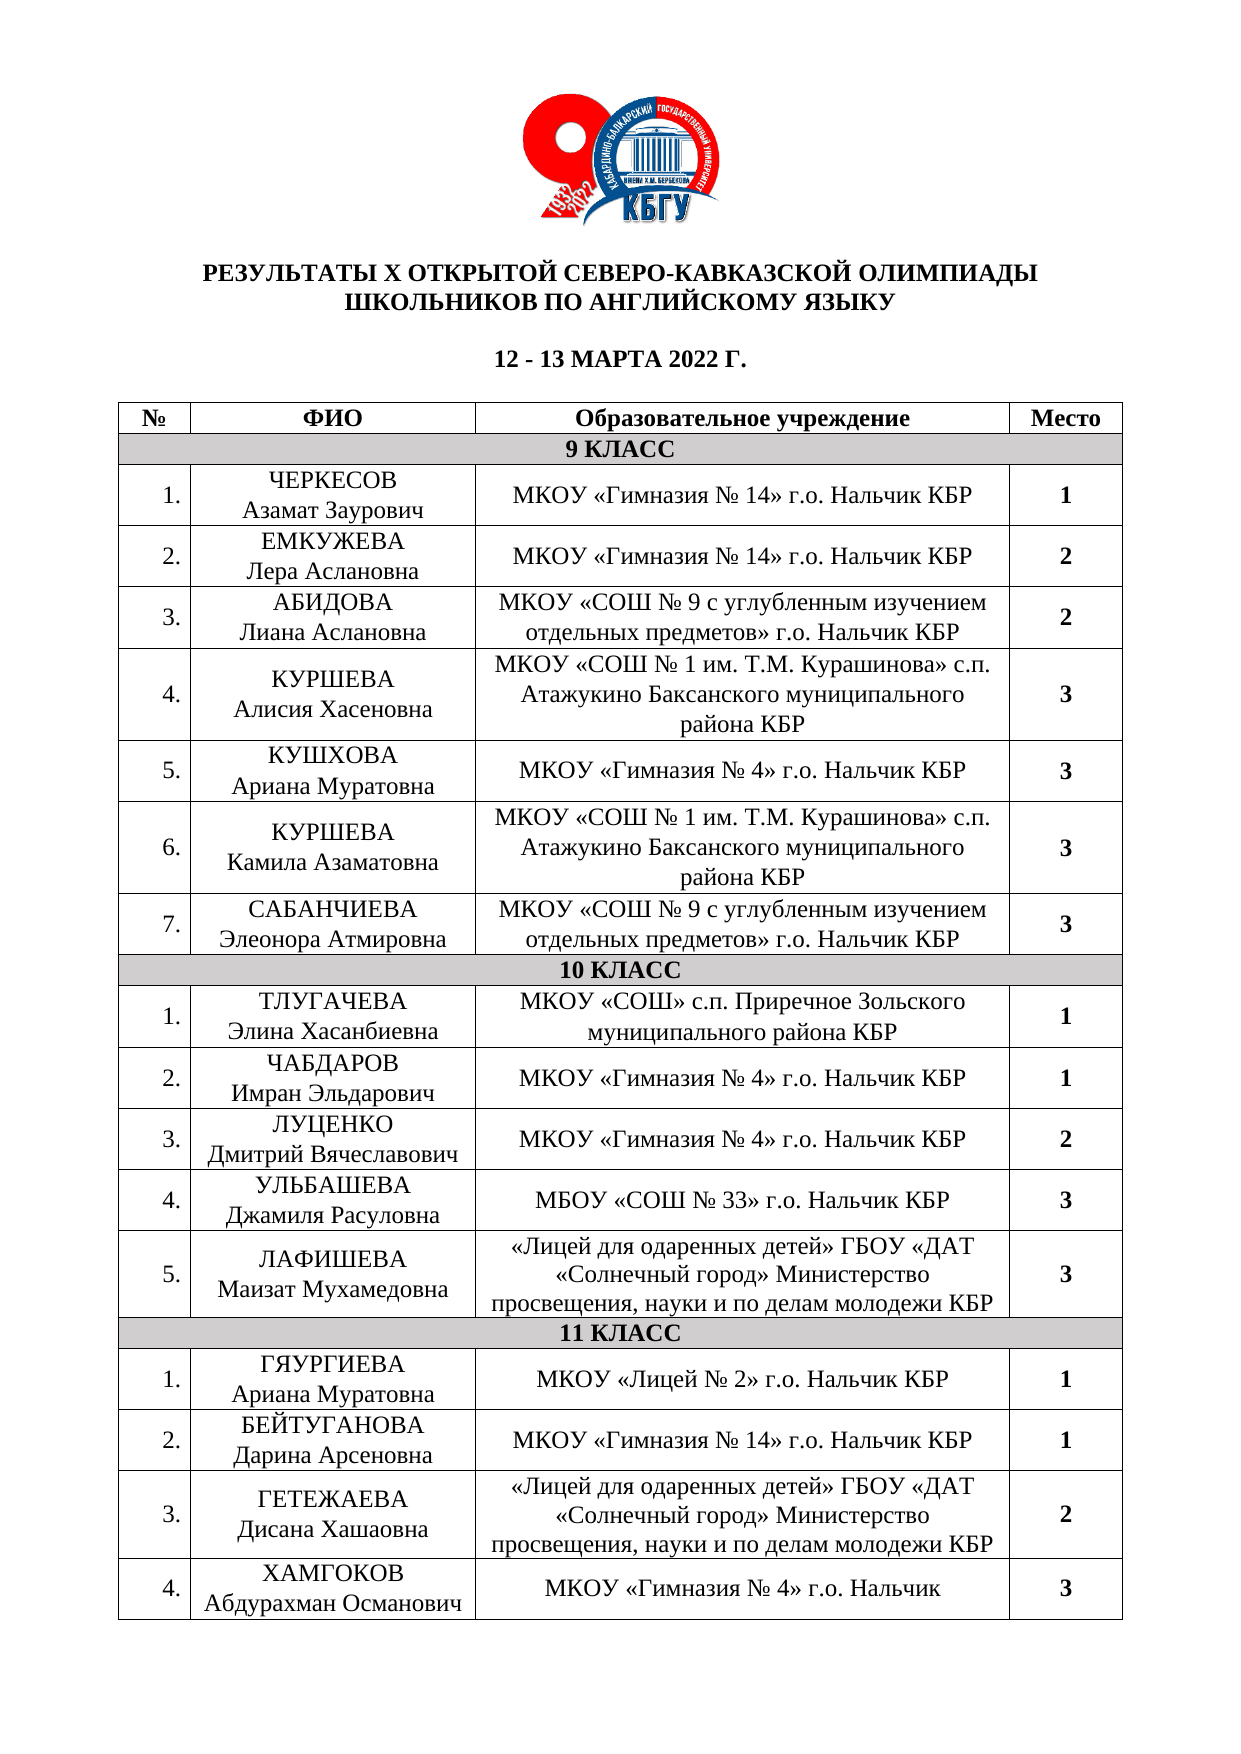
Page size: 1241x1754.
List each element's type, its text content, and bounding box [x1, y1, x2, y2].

table_cell 3 [1010, 1559, 1122, 1618]
table_cell 2 [1010, 587, 1122, 648]
table_cell 1 [1010, 1349, 1122, 1409]
table_cell [119, 894, 190, 954]
table_cell 2 [1010, 526, 1122, 586]
table_cell ЧАБДАРОВ Имран Эльдарович [191, 1048, 475, 1108]
table_cell 1 [1010, 1048, 1122, 1108]
table_cell КУРШЕВА Алисия Хасеновна [191, 649, 475, 739]
table_cell КУШХОВА Ариана Муратовна [191, 741, 475, 801]
table_cell [119, 1231, 190, 1317]
table_cell ЕМКУЖЕВА Лера Аслановна [191, 526, 475, 586]
table_cell МКОУ «Гимназия № 4» г.о. Нальчик [476, 1559, 1009, 1618]
table_cell МКОУ «Гимназия № 4» г.о. Нальчик КБР [476, 1109, 1009, 1169]
table_cell 3 [1010, 1170, 1122, 1230]
table_cell МКОУ «Лицей № 2» г.о. Нальчик КБР [476, 1349, 1009, 1409]
table_cell 1 [1010, 465, 1122, 525]
table_cell [119, 1170, 190, 1230]
table_cell 3 [1010, 894, 1122, 954]
table_cell [119, 986, 190, 1047]
table_cell 10 КЛАСС [119, 955, 1122, 985]
table_cell [119, 1559, 190, 1618]
table_cell [119, 741, 190, 801]
table_cell ХАМГОКОВ Абдурахман Османович [191, 1559, 475, 1618]
table_header Место [1010, 403, 1122, 433]
picture [520, 88, 720, 230]
table_cell МКОУ «Гимназия № 14» г.о. Нальчик КБР [476, 1410, 1009, 1470]
table_cell 3 [1010, 802, 1122, 893]
table_cell «Лицей для одаренных детей» ГБОУ «ДАТ «Солнечный город» Министерство просвещения, науки и по делам молодежи КБР [476, 1471, 1009, 1557]
text РЕЗУЛЬТАТЫ X ОТКРЫТОЙ СЕВЕРО-КАВКАЗСКОЙ ОЛИМПИАДЫ ШКОЛЬНИКОВ ПО АНГЛИЙСКОМУ ЯЗЫКУ [118, 258, 1122, 316]
table_cell 3 [1010, 741, 1122, 801]
table_cell 1 [1010, 1410, 1122, 1470]
table_cell САБАНЧИЕВА Элеонора Атмировна [191, 894, 475, 954]
table_cell МКОУ «Гимназия № 14» г.о. Нальчик КБР [476, 465, 1009, 525]
table_cell [119, 1471, 190, 1557]
table_cell [119, 802, 190, 893]
table_cell МКОУ «Гимназия № 4» г.о. Нальчик КБР [476, 741, 1009, 801]
table_cell МКОУ «Гимназия № 4» г.о. Нальчик КБР [476, 1048, 1009, 1108]
table_cell 3 [1010, 649, 1122, 739]
table_cell [119, 526, 190, 586]
table_cell АБИДОВА Лиана Аслановна [191, 587, 475, 648]
table_cell ГЕТЕЖАЕВА Дисана Хашаовна [191, 1471, 475, 1557]
table_cell [119, 1410, 190, 1470]
table_cell МКОУ «СОШ № 1 им. Т.М. Курашинова» с.п. Атажукино Баксанского муниципального района КБР [476, 802, 1009, 893]
table_cell МКОУ «СОШ № 9 с углубленным изучением отдельных предметов» г.о. Нальчик КБР [476, 587, 1009, 648]
table_cell «Лицей для одаренных детей» ГБОУ «ДАТ «Солнечный город» Министерство просвещения, науки и по делам молодежи КБР [476, 1231, 1009, 1317]
table_cell МКОУ «СОШ № 9 с углубленным изучением отдельных предметов» г.о. Нальчик КБР [476, 894, 1009, 954]
table_cell [119, 649, 190, 739]
table_cell БЕЙТУГАНОВА Дарина Арсеновна [191, 1410, 475, 1470]
table_cell ЛАФИШЕВА Маизат Мухамедовна [191, 1231, 475, 1317]
table_cell 1 [1010, 986, 1122, 1047]
table_cell [119, 1048, 190, 1108]
table_cell МБОУ «СОШ № 33» г.о. Нальчик КБР [476, 1170, 1009, 1230]
table_header ФИО [191, 403, 475, 433]
table_cell МКОУ «Гимназия № 14» г.о. Нальчик КБР [476, 526, 1009, 586]
table_cell ЛУЦЕНКО Дмитрий Вячеславович [191, 1109, 475, 1169]
text 12 - 13 МАРТА 2022 Г. [118, 344, 1122, 373]
table_cell ТЛУГАЧЕВА Элина Хасанбиевна [191, 986, 475, 1047]
table_cell МКОУ «СОШ № 1 им. Т.М. Курашинова» с.п. Атажукино Баксанского муниципального района КБР [476, 649, 1009, 739]
table_cell КУРШЕВА Камила Азаматовна [191, 802, 475, 893]
table_cell УЛЬБАШЕВА Джамиля Расуловна [191, 1170, 475, 1230]
table_cell [119, 587, 190, 648]
table_cell [119, 465, 190, 525]
table_cell ГЯУРГИЕВА Ариана Муратовна [191, 1349, 475, 1409]
table_cell 11 КЛАСС [119, 1318, 1122, 1348]
table_cell МКОУ «СОШ» с.п. Приречное Зольского муниципального района КБР [476, 986, 1009, 1047]
table_cell 2 [1010, 1471, 1122, 1557]
table_cell 2 [1010, 1109, 1122, 1169]
table_header Образовательное учреждение [476, 403, 1009, 433]
table_cell 9 КЛАСС [119, 434, 1122, 464]
table_header № [119, 403, 190, 433]
table_cell 3 [1010, 1231, 1122, 1317]
table_cell [119, 1109, 190, 1169]
table_cell ЧЕРКЕСОВ Азамат Заурович [191, 465, 475, 525]
table_cell [119, 1349, 190, 1409]
